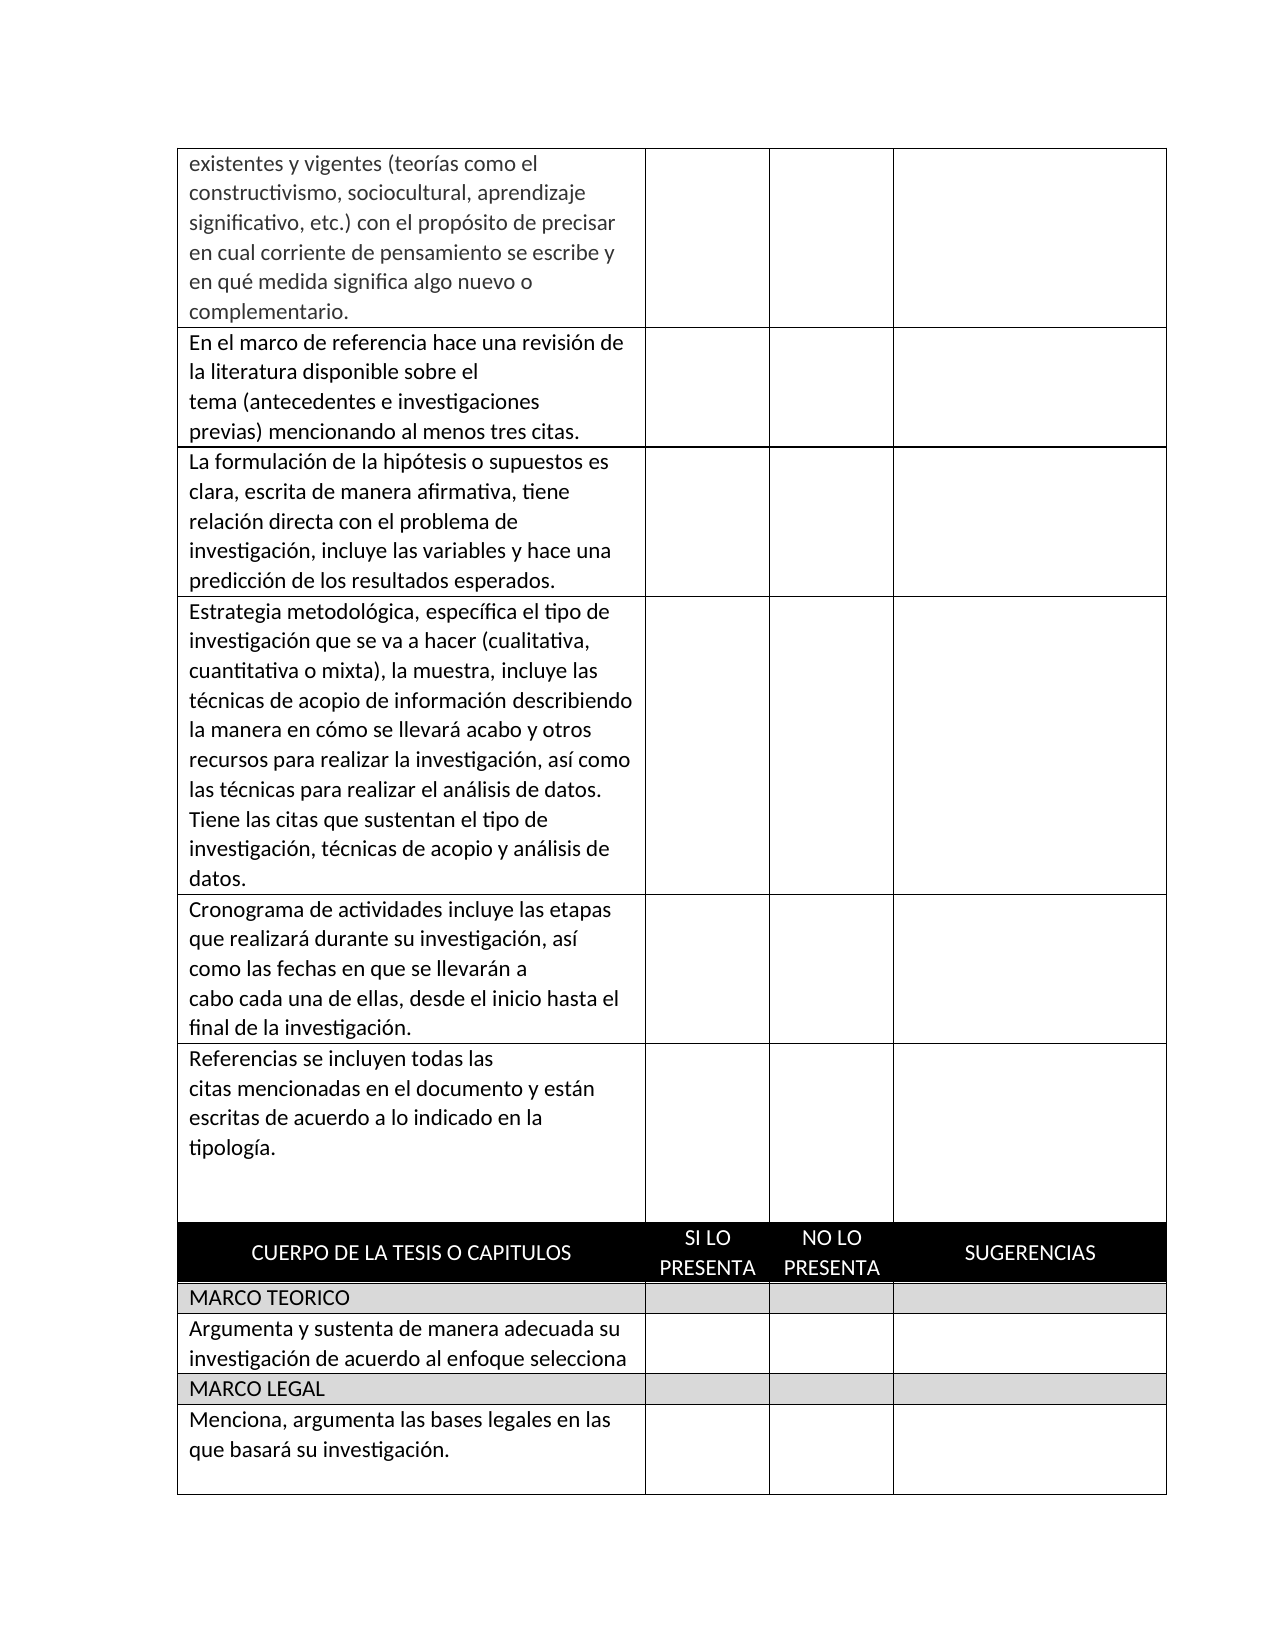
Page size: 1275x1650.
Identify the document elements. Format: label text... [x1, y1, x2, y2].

table_cell NO LO PRESENTA [770, 1223, 893, 1282]
table_cell [770, 1405, 893, 1494]
table_cell [894, 1284, 1166, 1313]
table_cell [770, 448, 893, 596]
table_cell Estrategia metodológica, específica el tipo de investigación que se va a hacer (cualitativa, cuantitativa o mixta), la muestra, incluye las técnicas de acopio de información describiendo la manera en cómo se llevará acabo y otros recursos para realizar la investigación, así como las técnicas para realizar el análisis de datos. Tiene las citas que sustentan el tipo de investigación, técnicas de acopio y análisis de datos. [178, 597, 645, 894]
table_cell [894, 1044, 1166, 1222]
table_cell [894, 597, 1166, 894]
table_cell [770, 328, 893, 446]
table_cell [646, 1284, 769, 1313]
table_cell [646, 1314, 769, 1373]
table_cell CUERPO DE LA TESIS O CAPITULOS [178, 1223, 645, 1282]
table_cell En el marco de referencia hace una revisión de la literatura disponible sobre el tema (antecedentes e investigaciones previas) mencionando al menos tres citas. [178, 328, 645, 446]
table_cell [646, 1044, 769, 1222]
table_cell [770, 1044, 893, 1222]
table_cell [894, 1374, 1166, 1404]
table_cell [894, 448, 1166, 596]
table_cell [894, 1314, 1166, 1373]
table_cell [894, 1405, 1166, 1494]
table_cell [646, 328, 769, 446]
table_cell [646, 448, 769, 596]
table_cell MARCO LEGAL [178, 1374, 645, 1404]
table_cell Menciona, argumenta las bases legales en las que basará su investigación. [178, 1405, 645, 1494]
table_cell [646, 149, 769, 327]
table_cell [894, 328, 1166, 446]
table_cell [894, 895, 1166, 1043]
table_cell [646, 1374, 769, 1404]
table_cell La formulación de la hipótesis o supuestos es clara, escrita de manera afirmativa, tiene relación directa con el problema de investigación, incluye las variables y hace una predicción de los resultados esperados. [178, 448, 645, 596]
table_cell [770, 1374, 893, 1404]
table_cell Referencias se incluyen todas las citas mencionadas en el documento y están escritas de acuerdo a lo indicado en la tipología. [178, 1044, 645, 1222]
table_cell [646, 895, 769, 1043]
table_cell [770, 1284, 893, 1313]
table_cell SUGERENCIAS [894, 1223, 1166, 1282]
table_cell [770, 149, 893, 327]
table_cell [770, 895, 893, 1043]
table_cell [646, 597, 769, 894]
table_cell [894, 149, 1166, 327]
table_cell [178, 149, 645, 327]
table_cell [770, 597, 893, 894]
table_cell Cronograma de actividades incluye las etapas que realizará durante su investigación, así como las fechas en que se llevarán a cabo cada una de ellas, desde el inicio hasta el final de la investigación. [178, 895, 645, 1043]
table_cell [646, 1405, 769, 1494]
table_cell MARCO TEORICO [178, 1284, 645, 1313]
table_cell SI LO PRESENTA [646, 1223, 769, 1282]
table_cell [770, 1314, 893, 1373]
table_cell Argumenta y sustenta de manera adecuada su investigación de acuerdo al enfoque selecciona [178, 1314, 645, 1373]
